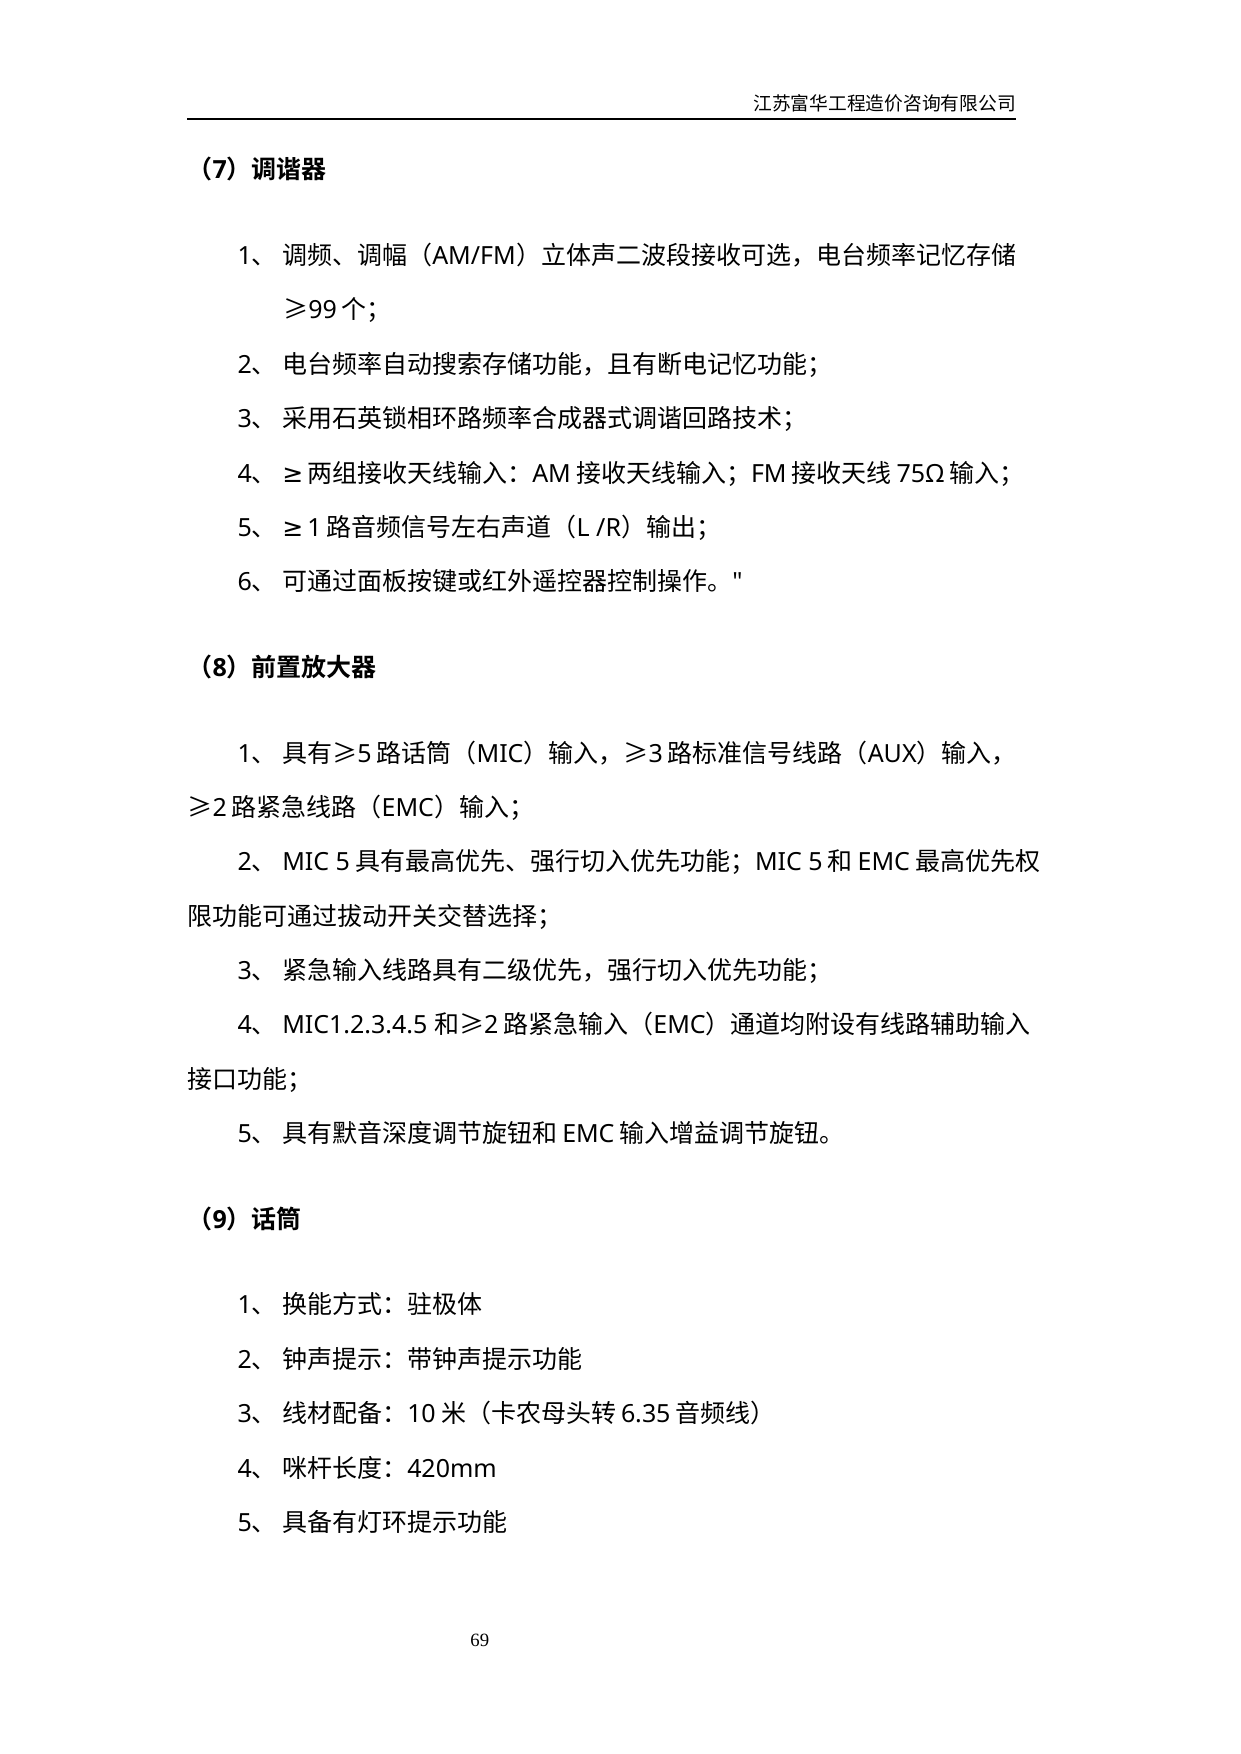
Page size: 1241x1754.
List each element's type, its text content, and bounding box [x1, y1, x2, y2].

subtitle （9）话筒 [187, 1199, 1053, 1236]
list MIC1.2.3.4.5 和≥2路紧急输入（EMC）通道均附设有线路辅助输入接口功能； [187, 1005, 1053, 1096]
list 线材配备：10米（卡农母头转6.35音频线） [187, 1394, 1053, 1430]
list 紧急输入线路具有二级优先，强行切入优先功能； [187, 951, 1053, 987]
list MIC 5具有最高优先、强行切入优先功能；MIC 5和EMC最高优先权限功能可通过拔动开关交替选择； [187, 842, 1053, 932]
list ≥1路音频信号左右声道（L /R）输出； [187, 507, 1053, 544]
list 电台频率自动搜索存储功能，且有断电记忆功能； [187, 344, 1053, 381]
list 具有默音深度调节旋钮和EMC输入增益调节旋钮。 [187, 1114, 1053, 1150]
list 具有≥5路话筒（MIC）输入，≥3路标准信号线路（AUX）输入，≥2路紧急线路（EMC）输入； [187, 733, 1053, 824]
list 可通过面板按键或红外遥控器控制操作。" [187, 562, 1053, 598]
list 采用石英锁相环路频率合成器式调谐回路技术； [187, 399, 1053, 435]
list ≥两组接收天线输入：AM接收天线输入；FM接收天线75Ω输入； [187, 453, 1053, 489]
list 调频、调幅（AM/FM）立体声二波段接收可选，电台频率记忆存储≥99个； [237, 236, 1053, 326]
list 咪杆长度：420mm [187, 1448, 1053, 1484]
subtitle （7）调谐器 [187, 150, 1053, 186]
list 钟声提示：带钟声提示功能 [187, 1339, 1053, 1376]
list 换能方式：驻极体 [237, 1285, 1053, 1321]
list 具备有灯环提示功能 [187, 1502, 1053, 1539]
subtitle （8）前置放大器 [187, 647, 1053, 684]
